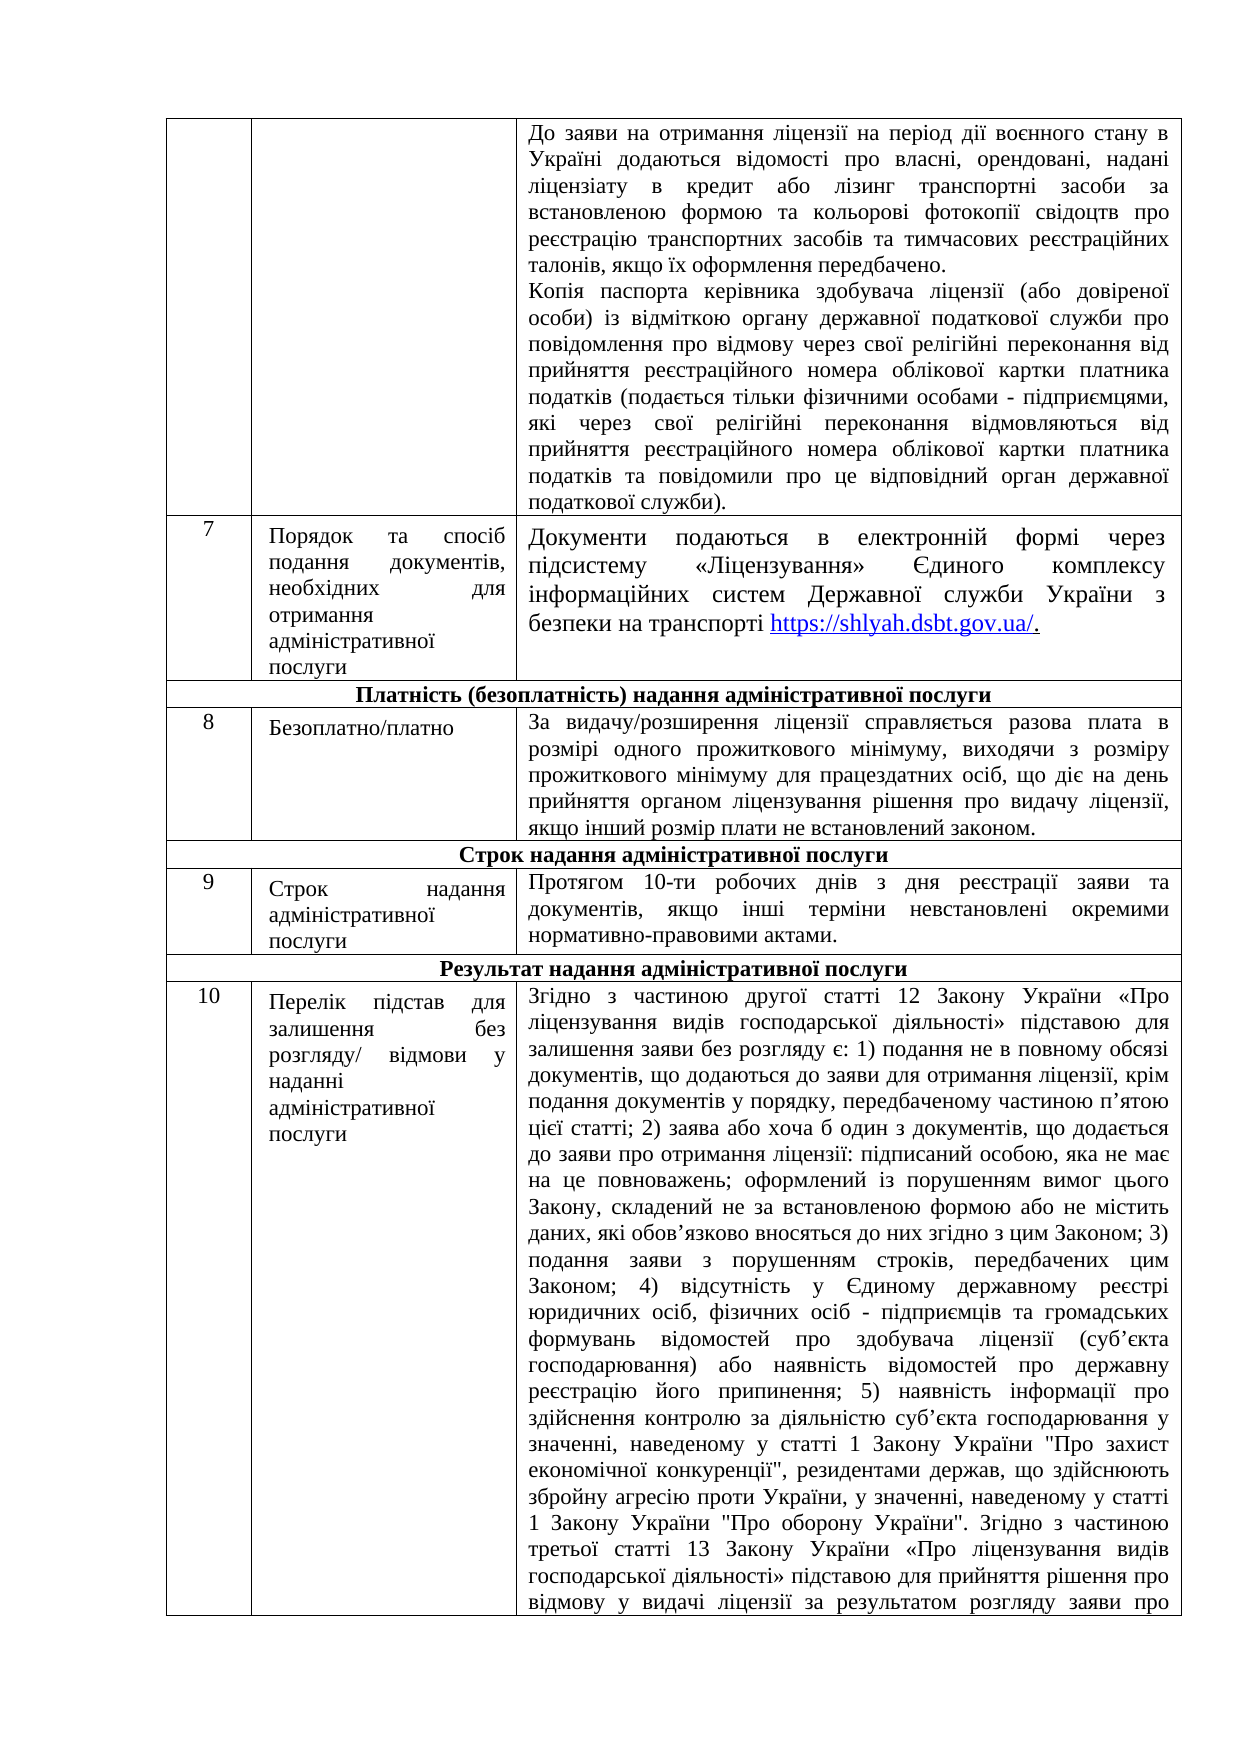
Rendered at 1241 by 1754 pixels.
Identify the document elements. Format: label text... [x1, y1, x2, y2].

table_cell Документи подаються в електронній формі через підсистему «Ліцензування» Єдиного комплексу інформаційних систем Державної служби України з безпеки на транспорті https://shlyah.dsbt.gov.ua/. [517, 516, 1181, 680]
table_cell Платність (безоплатність) надання адміністративної послуги [167, 681, 1181, 707]
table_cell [517, 982, 1181, 1614]
table_cell Строк надання адміністративної послуги [252, 869, 516, 954]
table_cell За видачу/розширення ліцензії справляється разова плата в розмірі одного прожиткового мінімуму, виходячи з розміру прожиткового мінімуму для працездатних осіб, що діє на день прийняття органом ліцензування рішення про видачу ліцензії, якщо інший розмір плати не встановлений законом. [517, 708, 1181, 840]
table_cell 7 [167, 516, 251, 680]
table_cell 9 [167, 869, 251, 954]
table_cell 6 [167, 119, 251, 514]
table_cell Строк надання адміністративної послуги [167, 841, 1181, 867]
table_cell Порядок та спосіб подання документів, необхідних для отримання адміністративної послуги [252, 516, 516, 680]
table_cell Безоплатно/платно [252, 708, 516, 840]
table_cell Результат надання адміністративної послуги [167, 955, 1181, 981]
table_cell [517, 119, 1181, 514]
table_cell 10 [167, 982, 251, 1614]
table_cell 8 [167, 708, 251, 840]
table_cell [252, 119, 516, 514]
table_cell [252, 982, 516, 1614]
table_cell Протягом 10-ти робочих днів з дня реєстрації заяви та документів, якщо інші терміни невстановлені окремими нормативно-правовими актами. [517, 869, 1181, 954]
